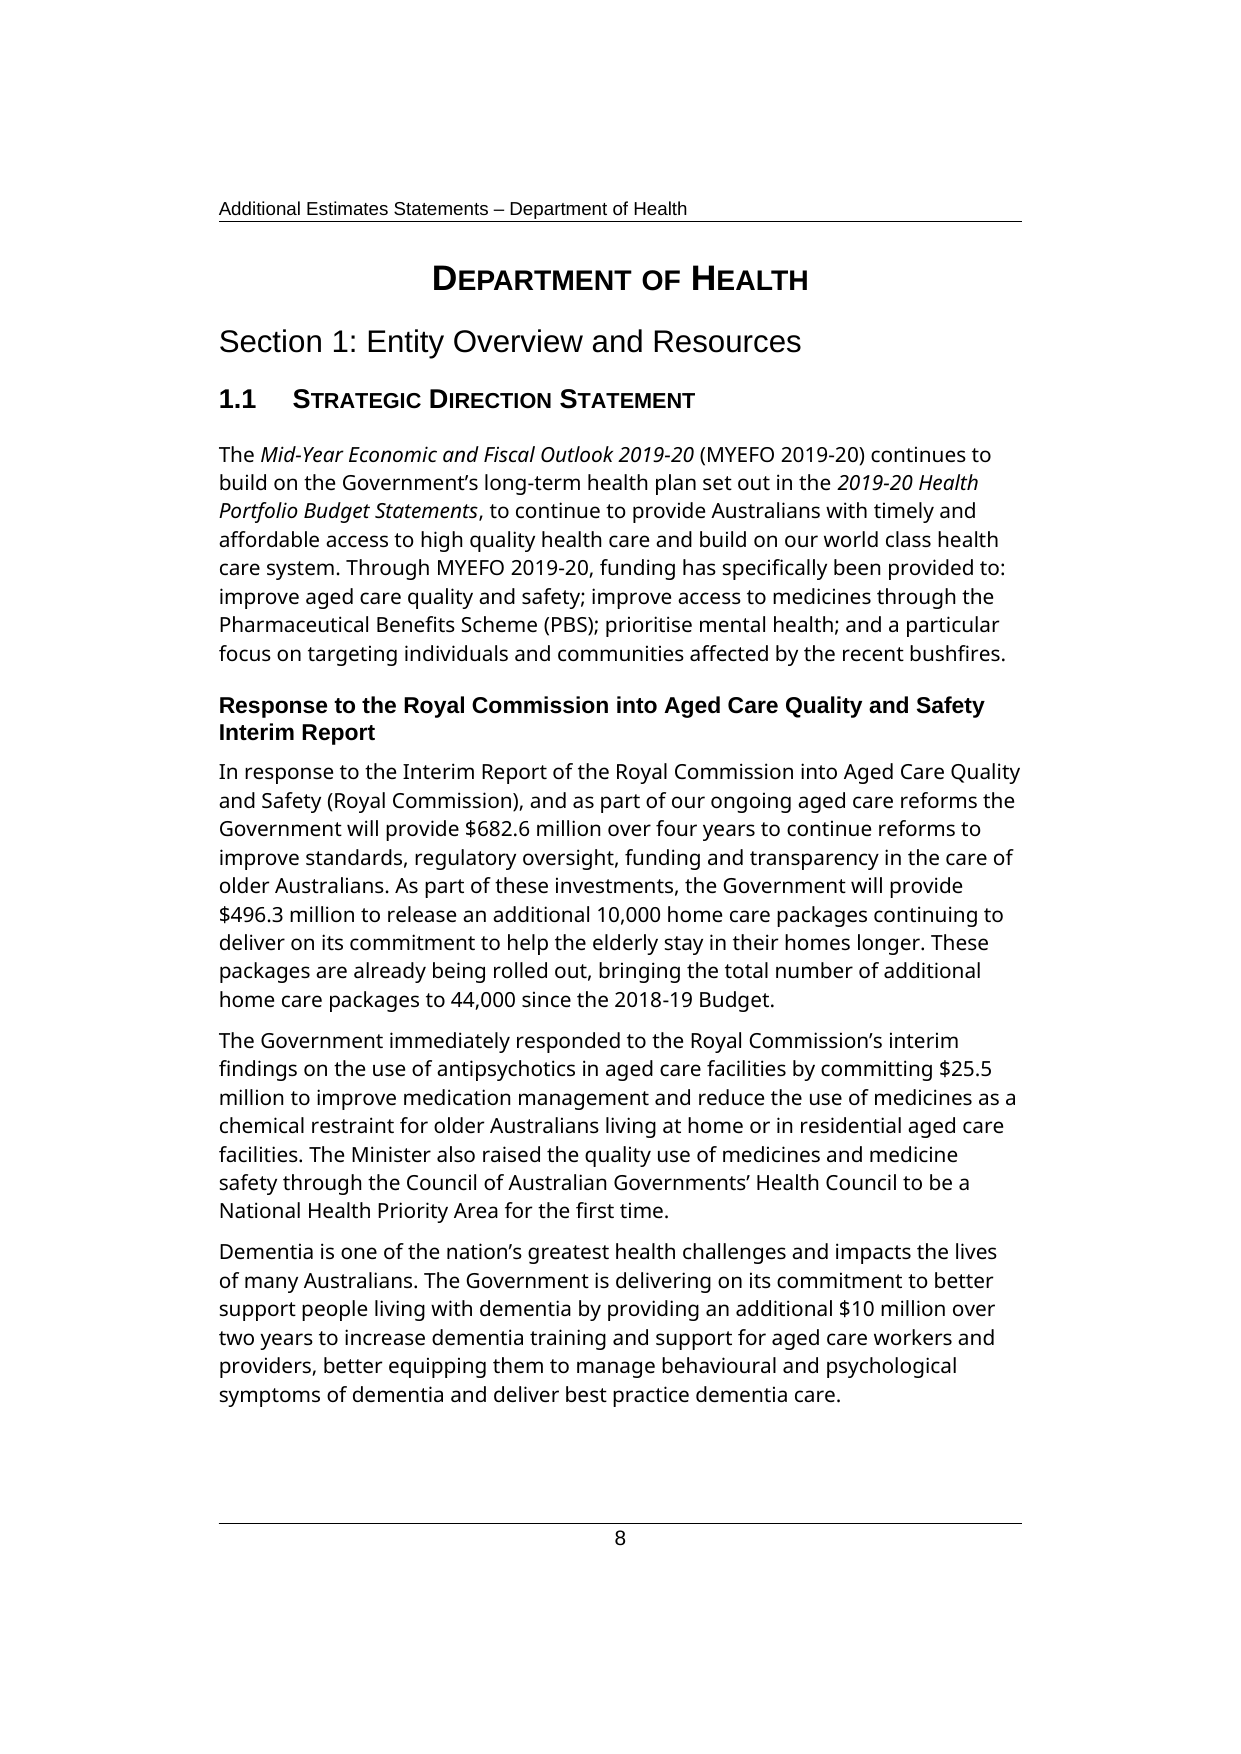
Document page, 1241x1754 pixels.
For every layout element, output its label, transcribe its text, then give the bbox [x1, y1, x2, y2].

text Response to the Royal Commission into Aged Care Quality and Safety Interim Report [218, 692, 1022, 745]
text Dementia is one of the nation’s greatest health challenges and impacts the lives of many Australians. The Government is delivering on its commitment to better support people living with dementia by providing an additional $10 million over two years to increase dementia training and support for aged care workers and providers, better equipping them to manage behavioural and psychological symptoms of dementia and deliver best practice dementia care. [218, 1237, 1022, 1408]
text In response to the Interim Report of the Royal Commission into Aged Care Quality and Safety (Royal Commission), and as part of our ongoing aged care reforms the Government will provide $682.6 million over four years to continue reforms to improve standards, regulatory oversight, funding and transparency in the care of older Australians. As part of these investments, the Government will provide $496.3 million to release an additional 10,000 home care packages continuing to deliver on its commitment to help the elderly stay in their homes longer. These packages are already being rolled out, bringing the total number of additional home care packages to 44,000 since the 2018-19 Budget. [218, 757, 1022, 1013]
text Section 1: Entity Overview and Resources [218, 323, 1022, 358]
text The Government immediately responded to the Royal Commission’s interim findings on the use of antipsychotics in aged care facilities by committing $25.5 million to improve medication management and reduce the use of medicines as a chemical restraint for older Australians living at home or in residential aged care facilities. The Minister also raised the quality use of medicines and medicine safety through the Council of Australian Governments’ Health Council to be a National Health Priority Area for the first time. [218, 1026, 1022, 1225]
text Department of Health [218, 257, 1022, 298]
text 1.1 Strategic Direction Statement [218, 383, 1022, 415]
text The Mid-Year Economic and Fiscal Outlook 2019-20 (MYEFO 2019-20) continues to build on the Government’s long-term health plan set out in the 2019-20 Health Portfolio Budget Statements, to continue to provide Australians with timely and affordable access to high quality health care and build on our world class health care system. Through MYEFO 2019-20, funding has specifically been provided to: improve aged care quality and safety; improve access to medicines through the Pharmaceutical Benefits Scheme (PBS); prioritise mental health; and a particular focus on targeting individuals and communities affected by the recent bushfires. [218, 440, 1022, 667]
